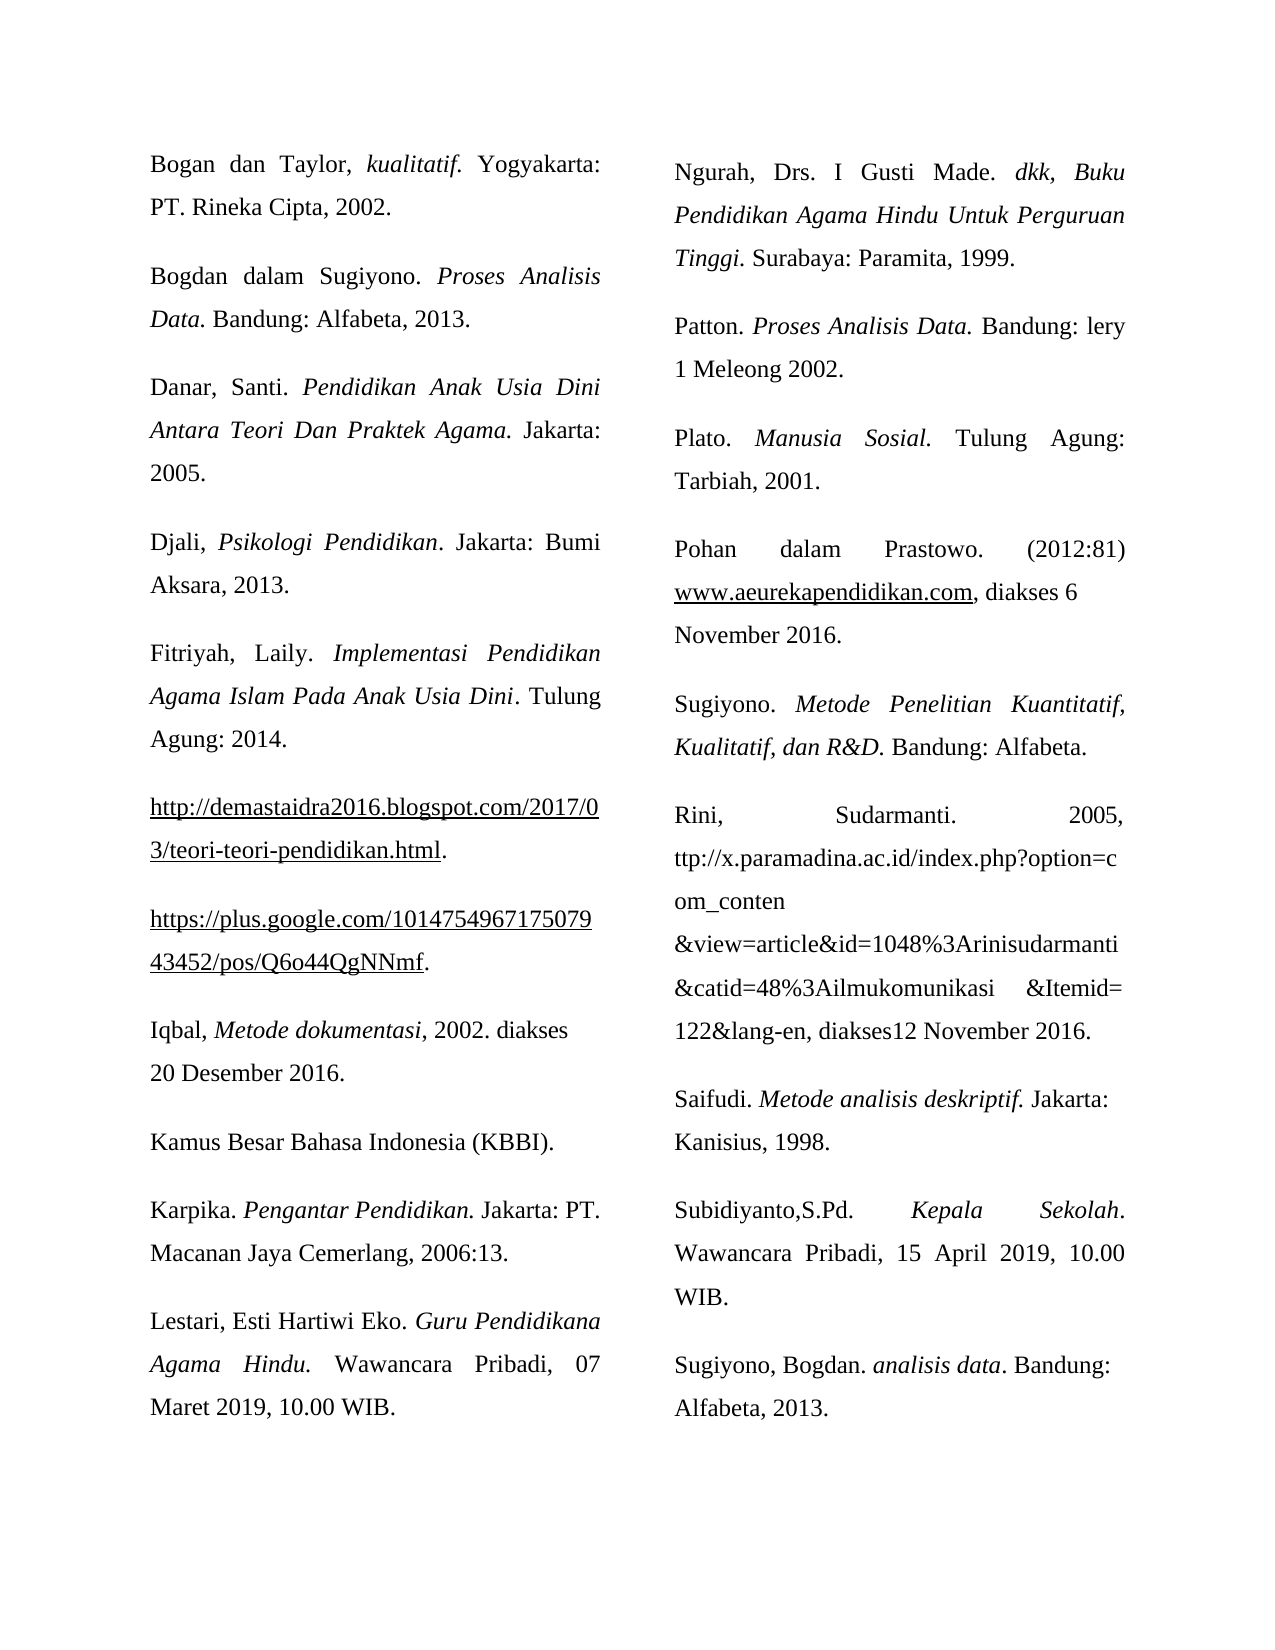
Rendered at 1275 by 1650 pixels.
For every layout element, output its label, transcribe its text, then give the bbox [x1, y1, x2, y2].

text Sugiyono, Bogdan. analisis data. Bandung: Alfabeta, 2013. [674, 1350, 1125, 1422]
text https://plus.google.com/1014754967175079 43452/pos/Q6o44QgNNmf. [150, 904, 594, 976]
text Ngurah, Drs. I Gusti Made. dkk, Buku Pendidikan Agama Hindu Untuk Perguruan Tinggi. Surabaya: Paramita, 1999. [674, 157, 1125, 272]
text Plato. Manusia Sosial. Tulung Agung: Tarbiah, 2001. [674, 423, 1125, 495]
text Rini, Sudarmanti. 2005, ttp://x.paramadina.ac.id/index.php?option=c om_conten &view=article&id=1048%3Arinisudarmanti &catid=48%3Ailmukomunikasi &Itemid= 122&lang-en, diakses12 November 2016. [674, 800, 1125, 1044]
text Bogan dan Taylor, kualitatif. Yogyakarta: PT. Rineka Cipta, 2002. [150, 149, 601, 221]
text Fitriyah, Laily. Implementasi Pendidikan Agama Islam Pada Anak Usia Dini. Tulung Agung: 2014. [150, 638, 601, 753]
text November 2016. [674, 621, 1137, 649]
text Kamus Besar Bahasa Indonesia (KBBI). [150, 1127, 605, 1155]
text Iqbal, Metode dokumentasi, 2002. diakses 20 Desember 2016. [150, 1015, 593, 1087]
text Danar, Santi. Pendidikan Anak Usia Dini Antara Teori Dan Praktek Agama. Jakarta: 2005. [150, 372, 601, 487]
text http://demastaidra2016.blogspot.com/2017/0 3/teori-teori-pendidikan.html. [150, 792, 602, 864]
text Subidiyanto,S.Pd. Kepala Sekolah. Wawancara Pribadi, 15 April 2019, 10.00 WIB. [674, 1195, 1125, 1310]
text Patton. Proses Analisis Data. Bandung: lery 1 Meleong 2002. [674, 311, 1126, 383]
text Lestari, Esti Hartiwi Eko. Guru Pendidikana Agama Hindu. Wawancara Pribadi, 07 Maret 2019, 10.00 WIB. [150, 1306, 601, 1421]
text Pohan dalam Prastowo. (2012:81) www.aeurekapendidikan.com, diakses 6 [674, 534, 1125, 606]
text Karpika. Pengantar Pendidikan. Jakarta: PT. Macanan Jaya Cemerlang, 2006:13. [150, 1195, 603, 1267]
text Sugiyono. Metode Penelitian Kuantitatif, Kualitatif, dan R&D. Bandung: Alfabeta. [674, 689, 1126, 761]
text Djali, Psikologi Pendidikan. Jakarta: Bumi Aksara, 2013. [150, 527, 601, 598]
text Bogdan dalam Sugiyono. Proses Analisis Data. Bandung: Alfabeta, 2013. [150, 261, 601, 333]
text Saifudi. Metode analisis deskriptif. Jakarta: Kanisius, 1998. [674, 1084, 1125, 1156]
